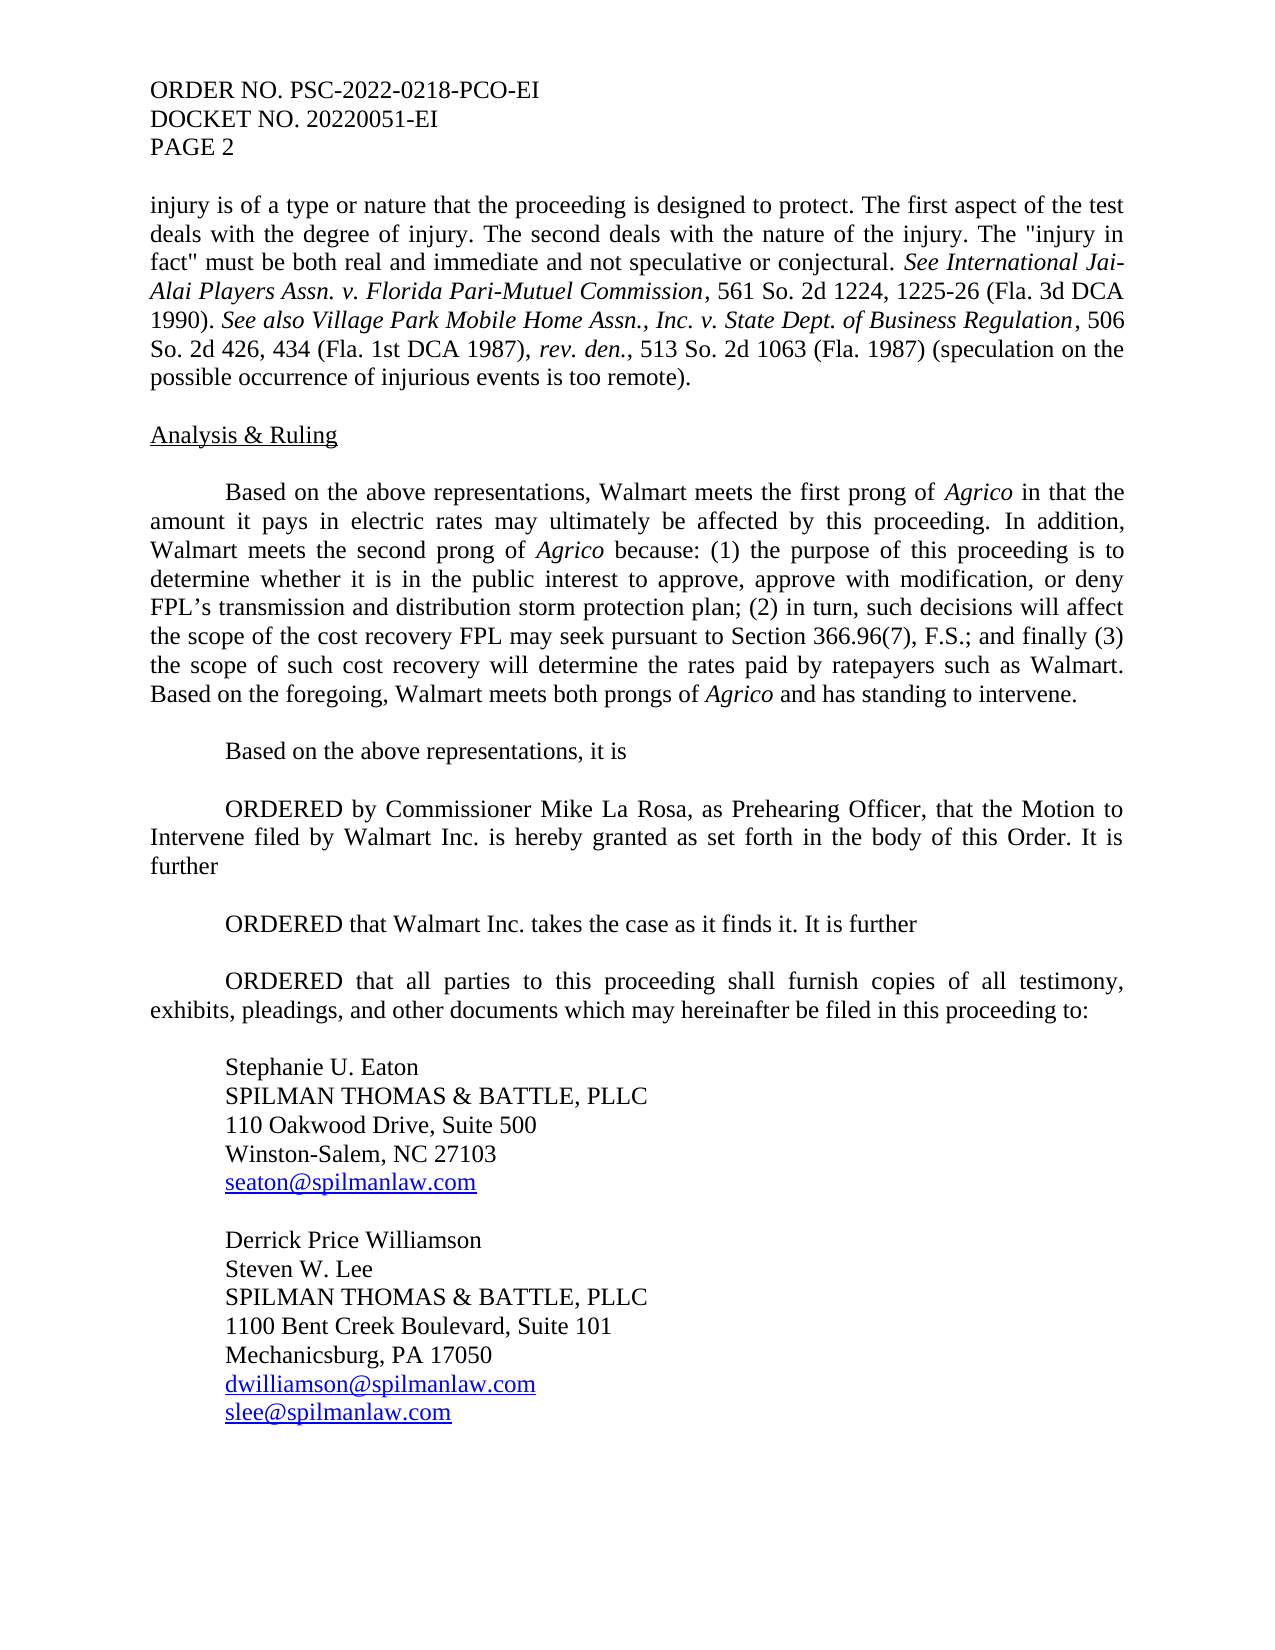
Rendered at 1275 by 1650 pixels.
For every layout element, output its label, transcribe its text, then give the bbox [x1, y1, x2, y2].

text Winston-Salem, NC 27103 [150, 1139, 1125, 1167]
text 1100 Bent Creek Boulevard, Suite 101 [150, 1311, 1125, 1340]
text 110 Oakwood Drive, Suite 500 [150, 1110, 1125, 1139]
text SPILMAN THOMAS & BATTLE, PLLC [150, 1081, 1125, 1110]
text seaton@spilmanlaw.com [150, 1167, 1125, 1196]
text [150, 190, 1125, 391]
text Stephanie U. Eaton [150, 1052, 1125, 1081]
text Steven W. Lee [150, 1254, 1125, 1282]
text ORDERED that all parties to this proceeding shall furnish copies of all testimony, exhibits, pleadings, and other documents which may hereinafter be filed in this proceeding to: [150, 966, 1125, 1024]
text Derrick Price Williamson [150, 1225, 1125, 1254]
text Mechanicsburg, PA 17050 [150, 1340, 1125, 1369]
text ORDERED that Walmart Inc. takes the case as it finds it. It is further [150, 909, 1125, 937]
text Based on the above representations, Walmart meets the first prong of Agrico in that the amount it pays in electric rates may ultimately be affected by this proceeding. In addition, Walmart meets the second prong of Agrico because: (1) the purpose of this proceeding is to determine whether it is in the public interest to approve, approve with modification, or deny FPL’s transmission and distribution storm protection plan; (2) in turn, such decisions will affect the scope of the cost recovery FPL may seek pursuant to Section 366.96(7), F.S.; and finally (3) the scope of such cost recovery will determine the rates paid by ratepayers such as Walmart. Based on the foregoing, Walmart meets both prongs of Agrico and has standing to intervene. [150, 477, 1125, 707]
text Analysis & Ruling [150, 420, 1125, 449]
text slee@spilmanlaw.com [150, 1397, 1125, 1426]
text ORDERED by Commissioner Mike La Rosa, as Prehearing Officer, that the Motion to Intervene filed by Walmart Inc. is hereby granted as set forth in the body of this Order. It is further [150, 794, 1125, 880]
text SPILMAN THOMAS & BATTLE, PLLC [150, 1282, 1125, 1311]
text Based on the above representations, it is [150, 736, 1125, 765]
text dwilliamson@spilmanlaw.com [150, 1369, 1125, 1397]
